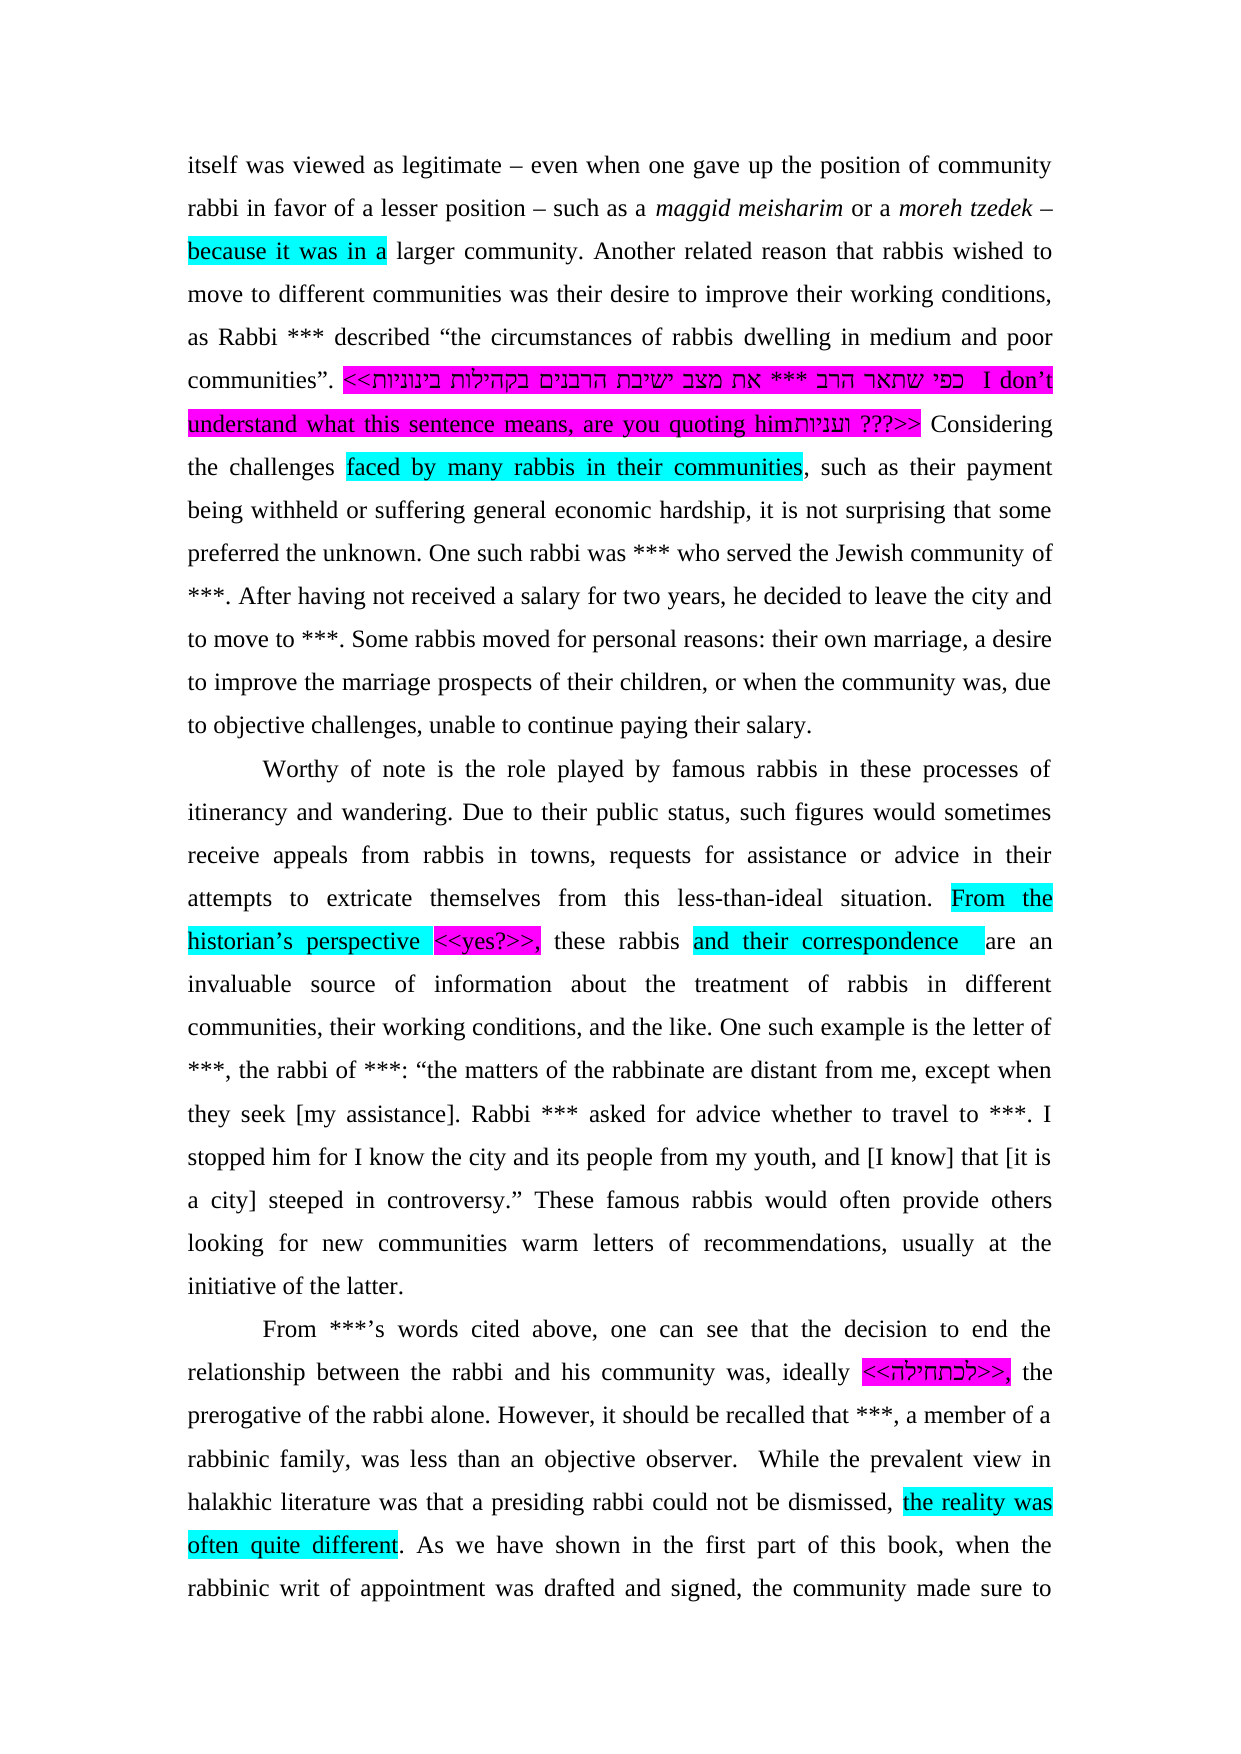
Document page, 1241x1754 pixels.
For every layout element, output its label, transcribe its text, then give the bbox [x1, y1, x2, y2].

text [187, 1314, 1053, 1602]
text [187, 150, 1053, 739]
text Worthy of note is the role played by famous rabbis in these processes of itinerancy and wandering. Due to their public status, such figures would sometimes receive appeals from rabbis in towns, requests for assistance or advice in their attempts to extricate themselves from this less-than-ideal situation. From the historian’s perspective <<yes?>>, these rabbis and their correspondence are an invaluable source of information about the treatment of rabbis in different communities, their working conditions, and the like. One such example is the letter of ***, the rabbi of ***: “the matters of the rabbinate are distant from me, except when they seek [my assistance]. Rabbi *** asked for advice whether to travel to ***. I stopped him for I know the city and its people from my youth, and [I know] that [it is a city] steeped in controversy.” These famous rabbis would often provide others looking for new communities warm letters of recommendations, usually at the initiative of the latter. [187, 754, 1053, 1300]
